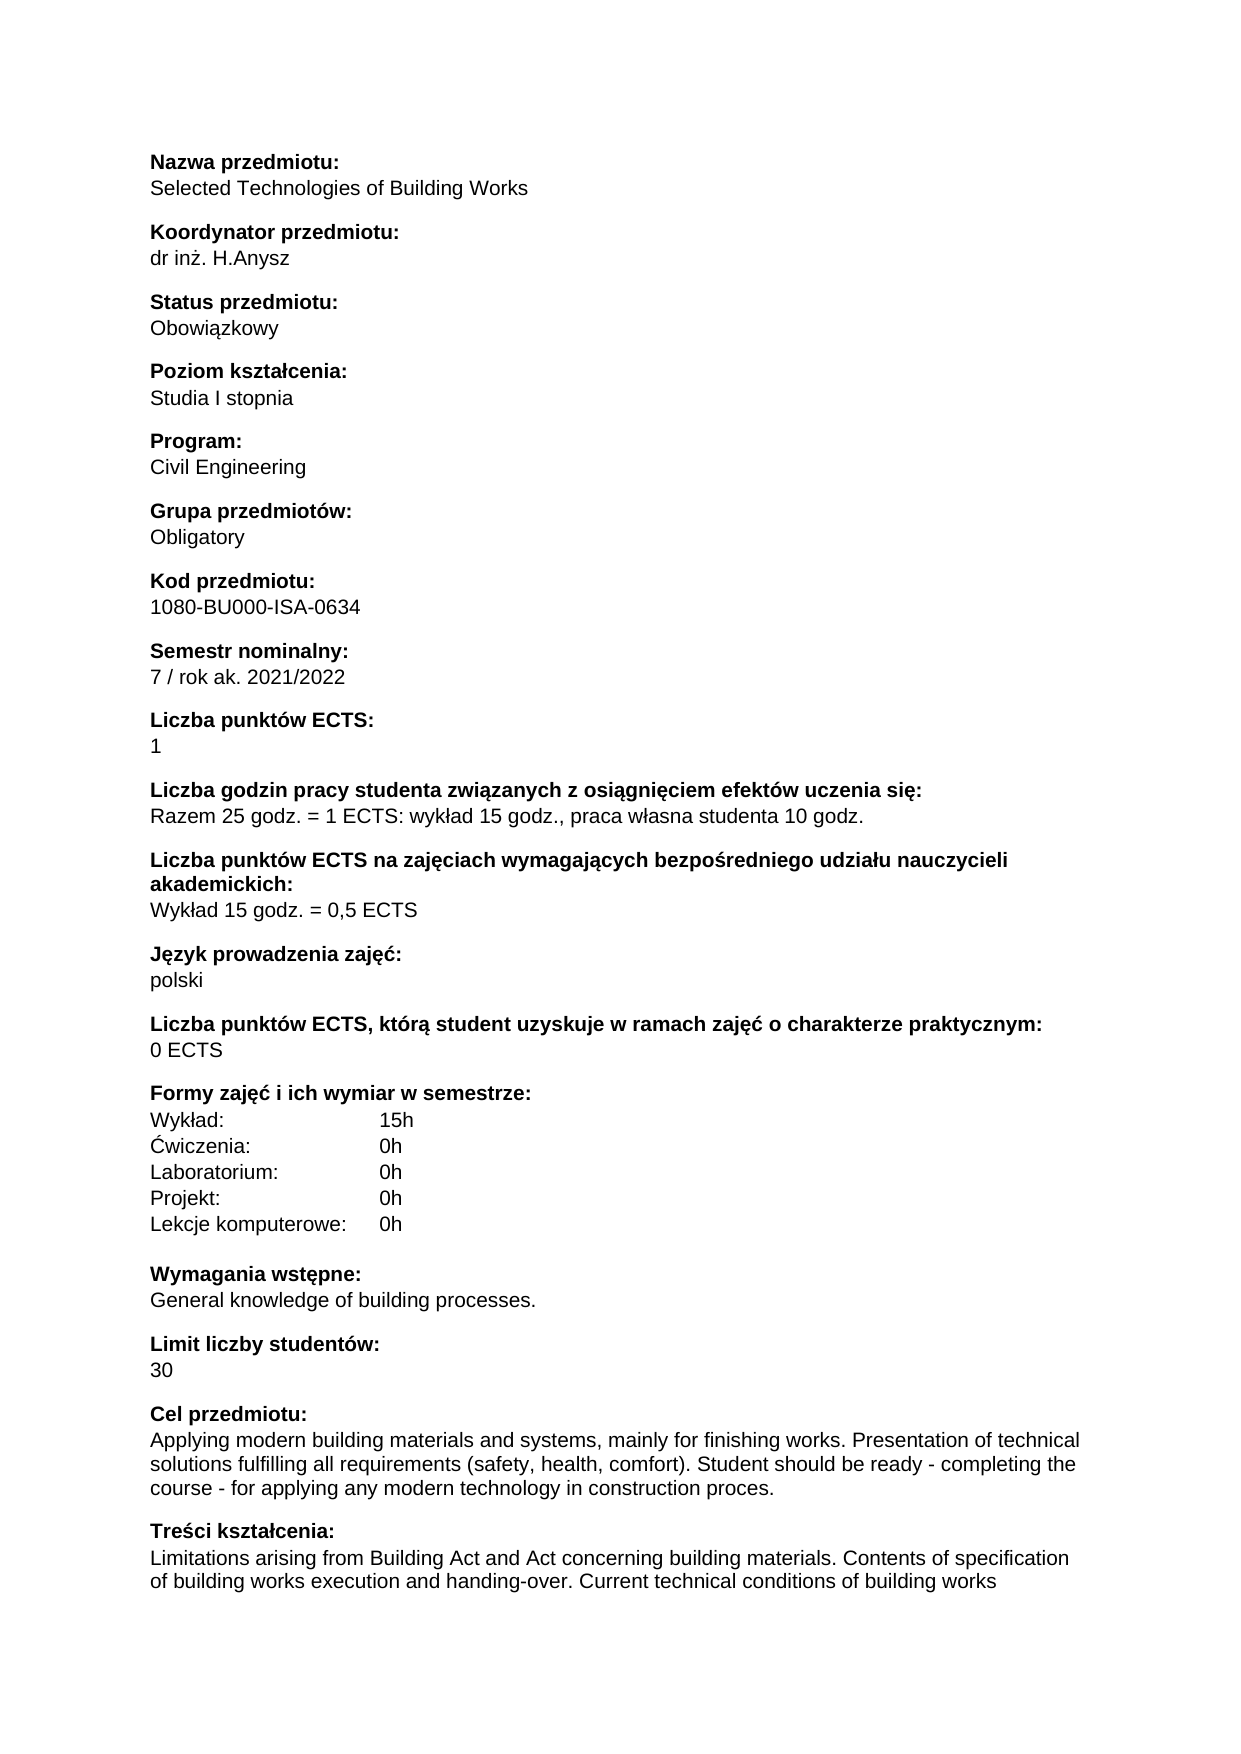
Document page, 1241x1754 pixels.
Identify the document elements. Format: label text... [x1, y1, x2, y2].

text Grupa przedmiotów: [150, 499, 1090, 523]
text Koordynator przedmiotu: [150, 220, 1090, 244]
text polski [150, 968, 1090, 992]
text Kod przedmiotu: [150, 569, 1090, 593]
text Treści kształcenia: [150, 1519, 1090, 1543]
text Obligatory [150, 525, 1090, 549]
text Liczba godzin pracy studenta związanych z osiągnięciem efektów uczenia się: [150, 778, 1090, 802]
text Liczba punktów ECTS: [150, 708, 1090, 732]
text Limit liczby studentów: [150, 1332, 1090, 1356]
text Liczba punktów ECTS, którą student uzyskuje w ramach zajęć o charakterze praktycznym: [150, 1011, 1090, 1035]
table_cell Lekcje komputerowe: [140, 1212, 367, 1236]
text Selected Technologies of Building Works [150, 176, 1090, 200]
table_header Wykład: [140, 1108, 367, 1132]
text Liczba punktów ECTS na zajęciach wymagających bezpośredniego udziału nauczycieli akademickich: [150, 848, 1090, 896]
text Applying modern building materials and systems, mainly for finishing works. Presentation of technical solutions fulfilling all requirements (safety, health, comfort). Student should be ready - completing the course - for applying any modern technology in construction proces. [150, 1428, 1090, 1499]
text Semestr nominalny: [150, 638, 1090, 662]
text 1 [150, 734, 1090, 758]
table_cell Laboratorium: [140, 1160, 367, 1184]
text Obowiązkowy [150, 316, 1090, 339]
text dr inż. H.Anysz [150, 246, 1090, 270]
text 7 / rok ak. 2021/2022 [150, 664, 1090, 688]
table_cell Projekt: [140, 1186, 367, 1210]
table_cell 0h [369, 1210, 597, 1236]
text Studia I stopnia [150, 385, 1090, 409]
text Formy zajęć i ich wymiar w semestrze: [150, 1081, 1090, 1105]
table_cell Ćwiczenia: [140, 1134, 367, 1158]
table_cell 0h [369, 1158, 597, 1184]
text 0 ECTS [150, 1037, 1090, 1061]
text Razem 25 godz. = 1 ECTS: wykład 15 godz., praca własna studenta 10 godz. [150, 804, 1090, 828]
text Program: [150, 429, 1090, 453]
text 1080-BU000-ISA-0634 [150, 595, 1090, 619]
text General knowledge of building processes. [150, 1288, 1090, 1312]
text 30 [150, 1358, 1090, 1382]
text Status przedmiotu: [150, 289, 1090, 313]
table_cell 0h [369, 1184, 597, 1210]
text Poziom kształcenia: [150, 359, 1090, 383]
text Wymagania wstępne: [150, 1262, 1090, 1286]
text Cel przedmiotu: [150, 1402, 1090, 1426]
table_header 15h [369, 1108, 597, 1132]
text Język prowadzenia zajęć: [150, 942, 1090, 966]
table_cell 0h [369, 1132, 597, 1158]
text Wykład 15 godz. = 0,5 ECTS [150, 898, 1090, 922]
text Civil Engineering [150, 455, 1090, 479]
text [150, 1545, 1090, 1593]
text Nazwa przedmiotu: [150, 150, 1090, 174]
